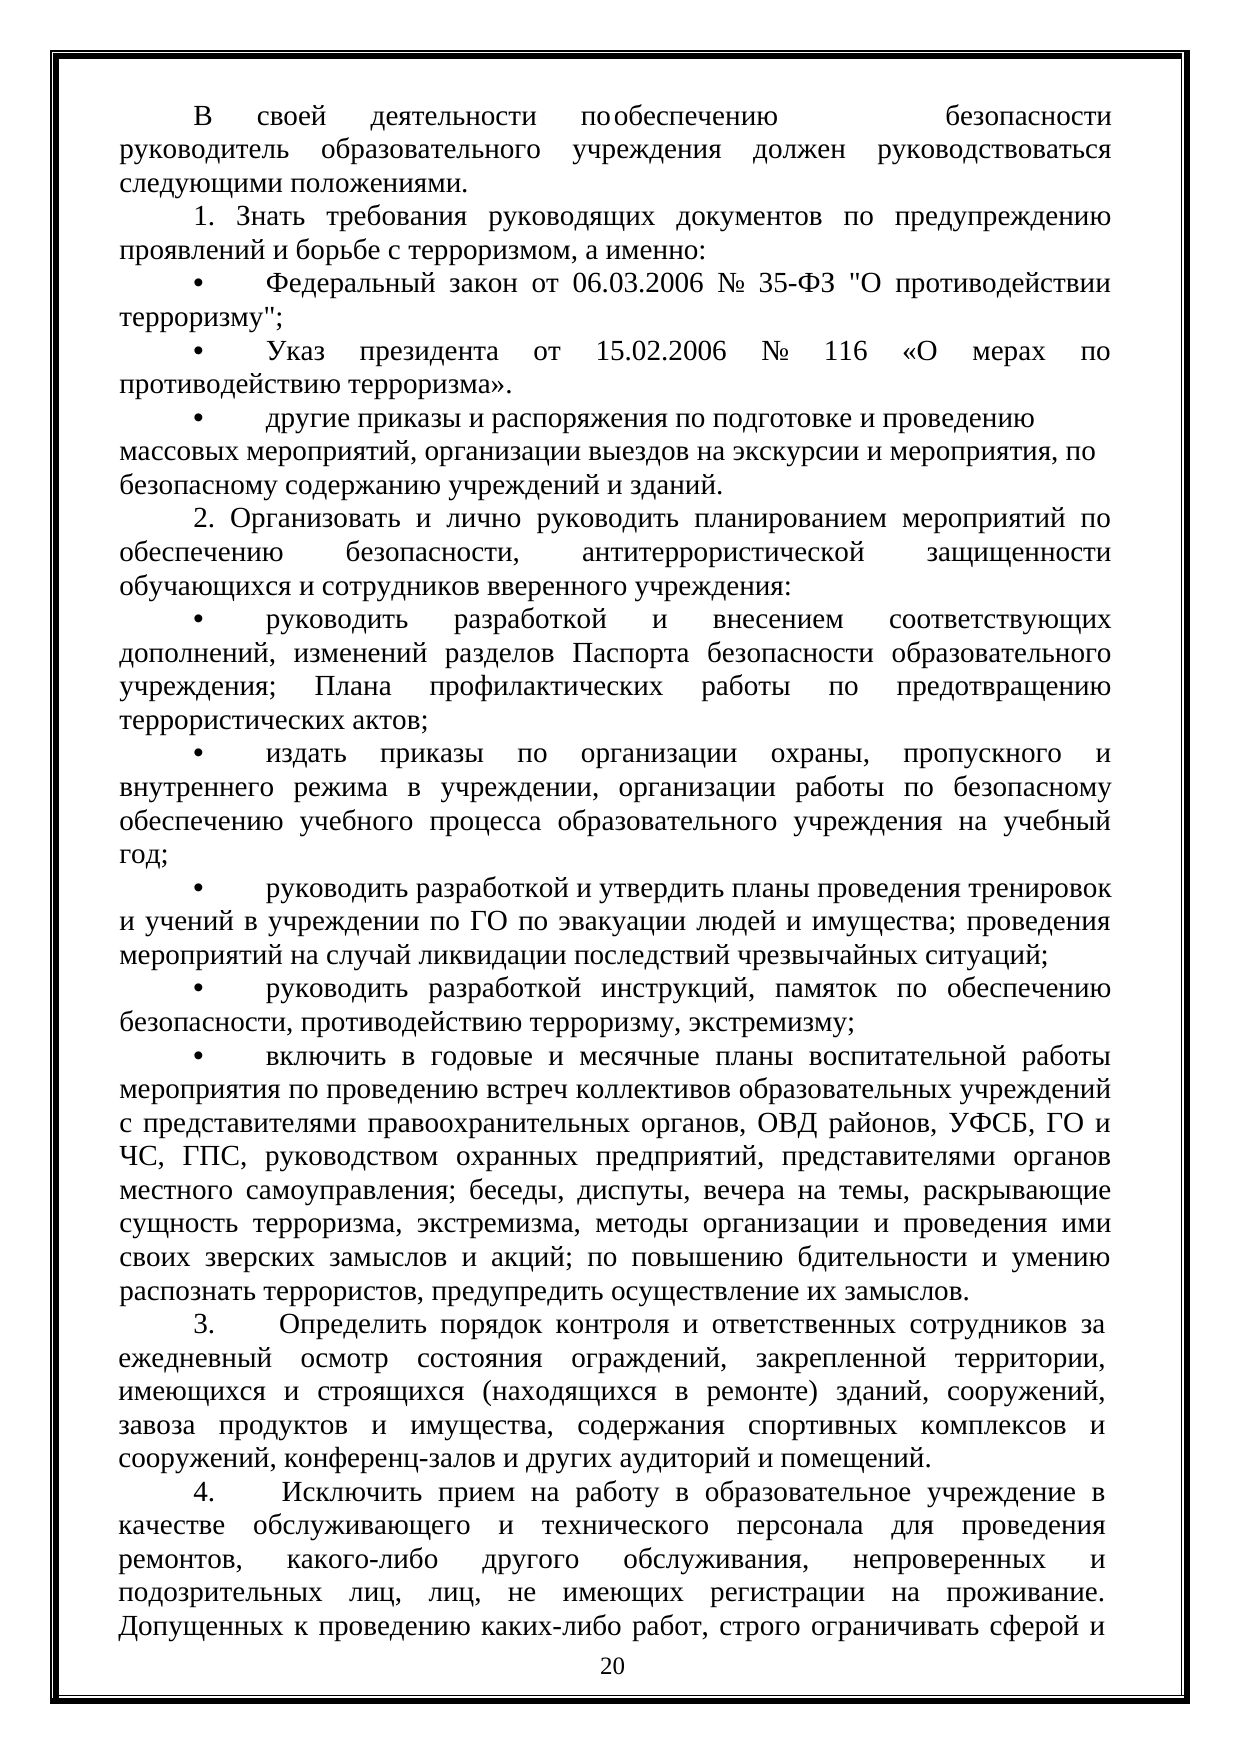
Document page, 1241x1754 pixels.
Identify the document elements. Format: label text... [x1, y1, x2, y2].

text 2. Организовать и лично руководить планированием мероприятий по обеспечению безопасности, антитеррористической защищенности обучающихся и сотрудников вверенного учреждения: [119, 501, 1112, 601]
list Федеральный закон от 06.03.2006 № 35-ФЗ "О противодействии терроризму"; [119, 266, 1112, 333]
list руководить разработкой и утвердить планы проведения тренировок и учений в учреждении по ГО по эвакуации людей и имущества; проведения мероприятий на случай ликвидации последствий чрезвычайных ситуаций; [119, 870, 1112, 971]
list Указ президента от 15.02.2006 № 116 «О мерах по противодействию терроризма». [119, 333, 1112, 400]
list руководить разработкой и внесением соответствующих дополнений, изменений разделов Паспорта безопасности образовательного учреждения; Плана профилактических работы по предотвращению террористических актов; [119, 601, 1112, 736]
list другие приказы и распоряжения по подготовке и проведению массовых мероприятий, организации выездов на экскурсии и мероприятия, по безопасному содержанию учреждений и зданий. [119, 400, 1112, 501]
list издать приказы по организации охраны, пропускного и внутреннего режима в учреждении, организации работы по безопасному обеспечению учебного процесса образовательного учреждения на учебный год; [119, 736, 1112, 870]
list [118, 1474, 1106, 1642]
list руководить разработкой инструкций, памяток по обеспечению безопасности, противодействию терроризму, экстремизму; [119, 971, 1112, 1038]
list Определить порядок контроля и ответственных сотрудников за ежедневный осмотр состояния ограждений, закрепленной территории, имеющихся и строящихся (находящихся в ремонте) зданий, сооружений, завоза продуктов и имущества, содержания спортивных комплексов и сооружений, конференц-залов и других аудиторий и помещений. [118, 1306, 1106, 1474]
list включить в годовые и месячные планы воспитательной работы мероприятия по проведению встреч коллективов образовательных учреждений с представителями правоохранительных органов, ОВД районов, УФСБ, ГО и ЧС, ГПС, руководством охранных предприятий, представителями органов местного самоуправления; беседы, диспуты, вечера на темы, раскрывающие сущность терроризма, экстремизма, методы организации и проведения ими своих зверских замыслов и акций; по повышению бдительности и умению распознать террористов, предупредить осуществление их замыслов. [119, 1038, 1112, 1306]
text В своей деятельности по обеспечению безопасности руководитель образовательного учреждения должен руководствоваться следующими положениями. [119, 98, 1112, 198]
text 1. Знать требования руководящих документов по предупреждению проявлений и борьбе с терроризмом, а именно: [119, 198, 1112, 266]
